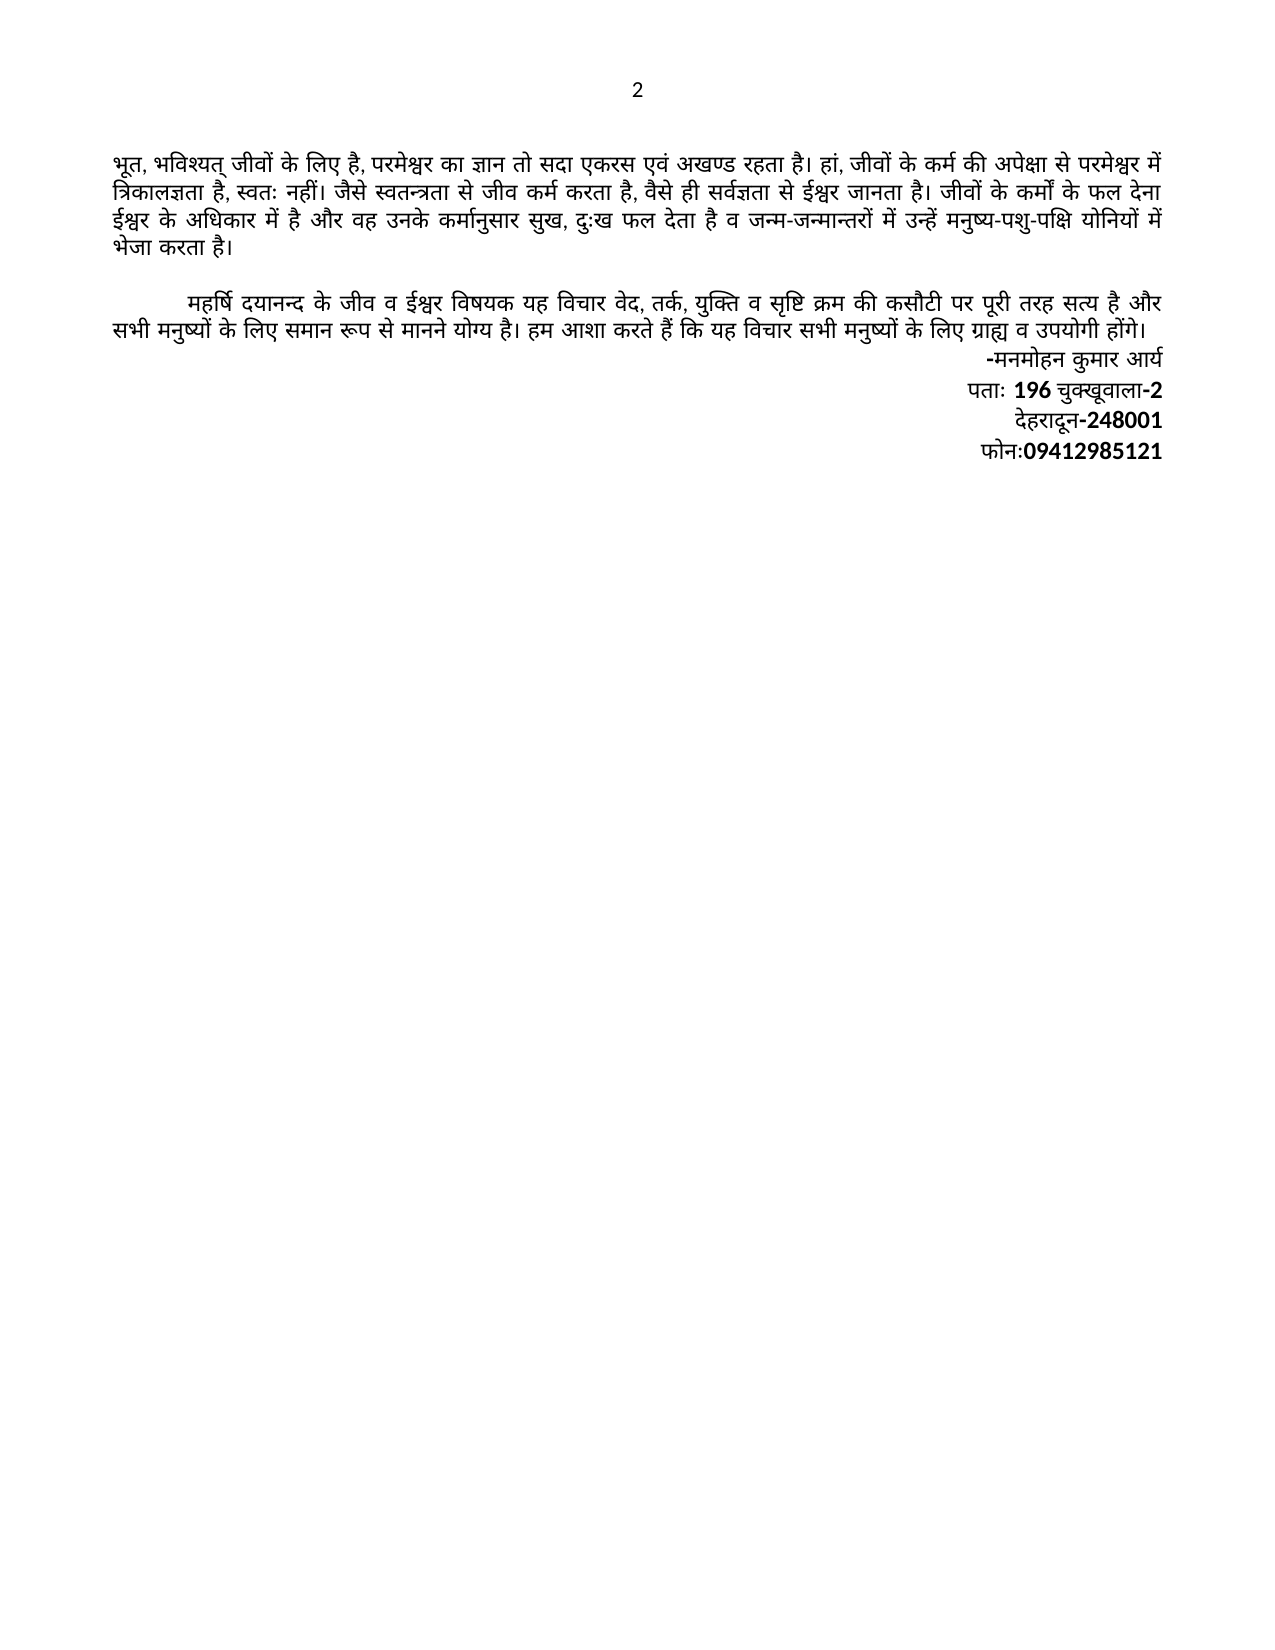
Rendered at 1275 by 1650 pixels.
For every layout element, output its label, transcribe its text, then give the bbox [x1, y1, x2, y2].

text -मनमोहन कुमार आर्य [112, 343, 1162, 374]
text देहरादून-248001 [112, 404, 1162, 435]
text फोनः09412985121 [112, 435, 1162, 466]
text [112, 150, 1162, 261]
text पताः 196 चुक्खूवाला-2 [112, 374, 1162, 404]
text महर्षि दयानन्द के जीव व ईश्वर विषयक यह विचार वेद, तर्क, युक्ति व सृष्टि क्रम की कसौटी पर पूरी तरह सत्य है और सभी मनुष्यों के लिए समान रूप से मानने योग्य है। हम आशा करते हैं कि यह विचार सभी मनुष्यों के लिए ग्राह्य व उपयोगी होंगे। [112, 289, 1162, 343]
